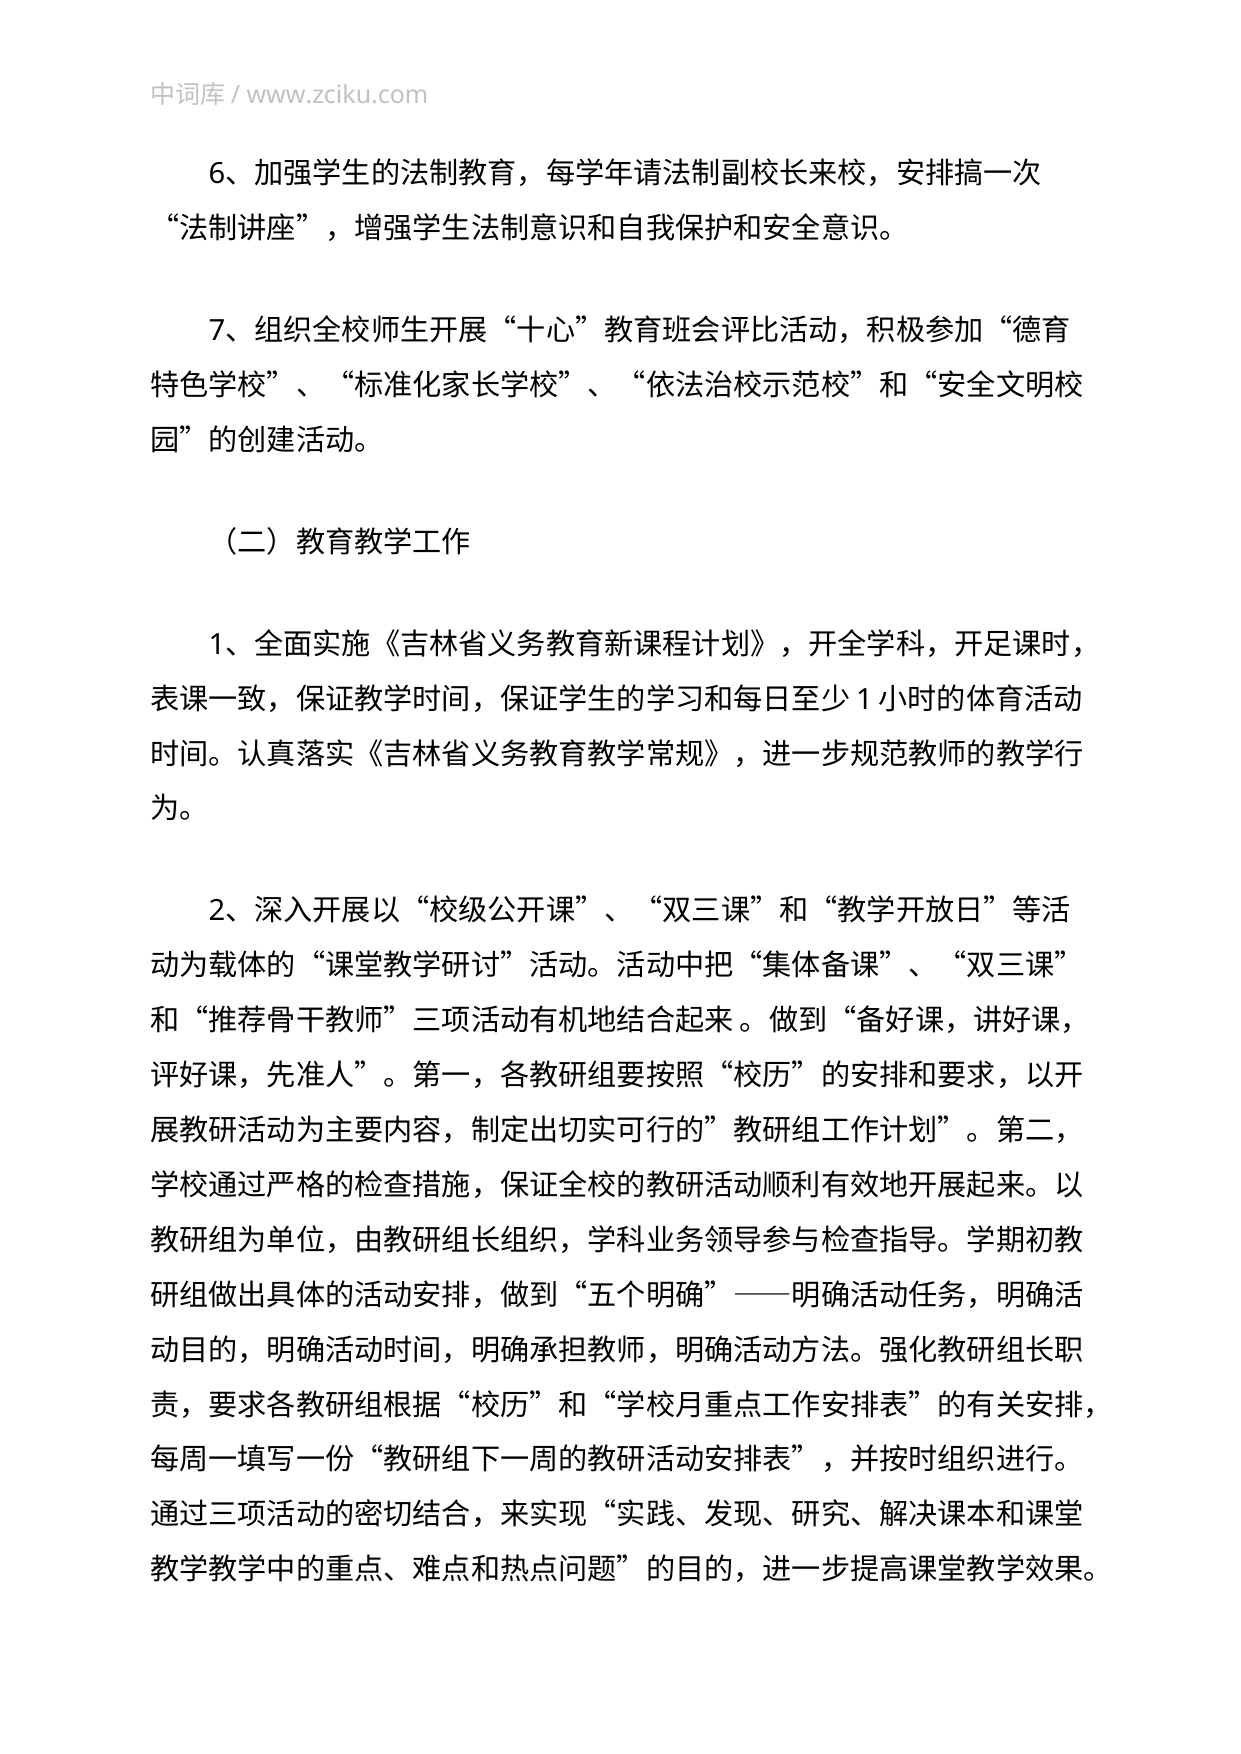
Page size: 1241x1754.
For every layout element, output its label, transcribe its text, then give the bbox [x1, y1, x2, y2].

text 7、组织全校师生开展“十心”教育班会评比活动，积极参加“德育特色学校”、“标准化家长学校”、“依法治校示范校”和“安全文明校园”的创建活动。 [150, 307, 1090, 459]
text 2、深入开展以“校级公开课”、“双三课”和“教学开放日”等活动为载体的“课堂教学研讨”活动。活动中把“集体备课”、“双三课”和“推荐骨干教师”三项活动有机地结合起来 。做到“备好课，讲好课，评好课，先准人”。第一，各教研组要按照“校历”的安排和要求，以开展教研活动为主要内容，制定出切实可行的”教研组工作计划”。第二，学校通过严格的检查措施，保证全校的教研活动顺利有效地开展起来。以教研组为单位，由教研组长组织，学科业务领导参与检查指导。学期初教研组做出具体的活动安排，做到“五个明确”——明确活动任务，明确活动目的，明确活动时间，明确承担教师，明确活动方法。强化教研组长职责，要求各教研组根据“校历”和“学校月重点工作安排表”的有关安排，每周一填写一份“教研组下一周的教研活动安排表”，并按时组织进行。通过三项活动的密切结合，来实现“实践、发现、研究、解决课本和课堂教学教学中的重点、难点和热点问题”的目的，进一步提高课堂教学效果。 [150, 887, 1090, 1588]
text 6、加强学生的法制教育，每学年请法制副校长来校，安排搞一次“法制讲座”，增强学生法制意识和自我保护和安全意识。 [150, 150, 1090, 247]
text （二）教育教学工作 [150, 518, 1090, 561]
text 1、全面实施《吉林省义务教育新课程计划》，开全学科，开足课时，表课一致，保证教学时间，保证学生的学习和每日至少1小时的体育活动时间。认真落实《吉林省义务教育教学常规》，进一步规范教师的教学行为。 [150, 620, 1090, 827]
